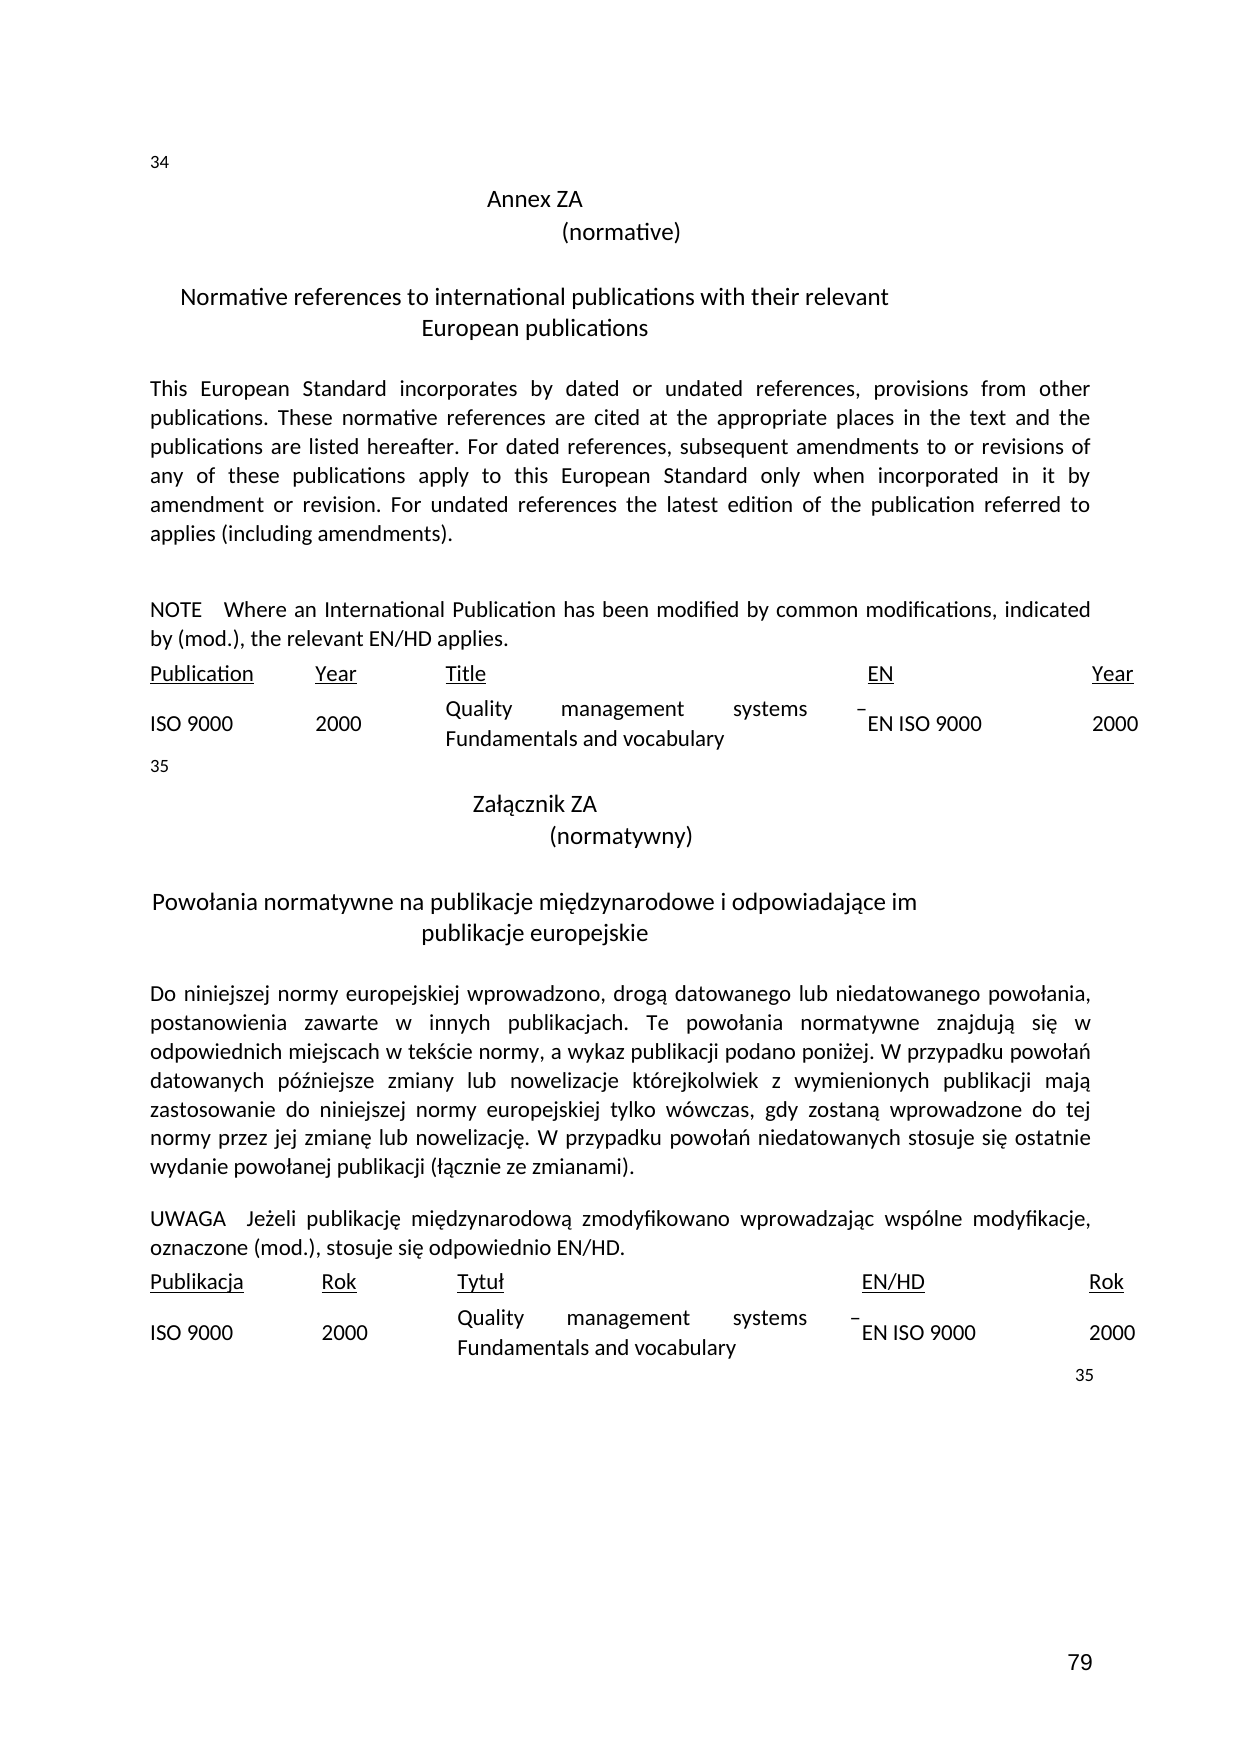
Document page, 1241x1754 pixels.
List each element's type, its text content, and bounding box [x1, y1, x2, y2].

text NOTE Where an International Publication has been modified by common modifications, indicated by (mod.), the relevant EN/HD applies. [150, 595, 1092, 652]
table_header Year [315, 659, 445, 694]
table_cell ISO 9000 [150, 694, 315, 755]
text Do niniejszej normy europejskiej wprowadzono, drogą datowanego lub niedatowanego powołania, postanowienia zawarte w innych publikacjach. Te powołania normatywne znajdują się w odpowiednich miejscach w tekście normy, a wykaz publikacji podano poniżej. W przypadku powołań datowanych późniejsze zmiany lub nowelizacje którejkolwiek z wymienionych publikacji mają zastosowanie do niniejszej normy europejskiej tylko wówczas, gdy zostaną wprowadzone do tej normy przez jej zmianę lub nowelizację. W przypadku powołań niedatowanych stosuje się ostatnie wydanie powołanej publikacji (łącznie ze zmianami). [150, 979, 1092, 1180]
text Normative references to international publications with their relevant European publications [150, 281, 920, 343]
table_cell 2000 [1092, 694, 1138, 755]
table_cell ISO 9000 [150, 1303, 321, 1363]
table_header Rok [321, 1268, 457, 1303]
text 35 [150, 755, 1092, 778]
table_header Rok [1089, 1268, 1136, 1303]
text (normative) [150, 216, 1092, 246]
text (normatywny) [150, 820, 1092, 851]
table_header Year [1092, 659, 1138, 694]
text 35 [150, 1363, 1094, 1386]
table_header Tytuł [457, 1268, 862, 1303]
table_cell 2000 [1089, 1303, 1136, 1363]
table_cell Quality management systems – Fundamentals and vocabulary [445, 694, 867, 755]
text Annex ZA [150, 183, 919, 213]
table_cell EN ISO 9000 [868, 694, 1092, 755]
table_header EN [868, 659, 1092, 694]
table_header Publikacja [150, 1268, 321, 1303]
table_header Publication [150, 659, 315, 694]
text UWAGA Jeżeli publikację międzynarodową zmodyfikowano wprowadzając wspólne modyfikacje, oznaczone (mod.), stosuje się odpowiednio EN/HD. [150, 1204, 1092, 1261]
text Powołania normatywne na publikacje międzynarodowe i odpowiadające im publikacje europejskie [150, 886, 919, 948]
text Załącznik ZA [150, 788, 920, 818]
text 34 [150, 150, 1092, 173]
table_cell 2000 [315, 694, 445, 755]
table_header Title [445, 659, 867, 694]
table_cell Quality management systems – Fundamentals and vocabulary [457, 1303, 862, 1363]
table_cell 2000 [321, 1303, 457, 1363]
table_header EN/HD [862, 1268, 1089, 1303]
table_cell EN ISO 9000 [862, 1303, 1089, 1363]
text This European Standard incorporates by dated or undated references, provisions from other publications. These normative references are cited at the appropriate places in the text and the publications are listed hereafter. For dated references, subsequent amendments to or revisions of any of these publications apply to this European Standard only when incorporated in it by amendment or revision. For undated references the latest edition of the publication referred to applies (including amendments). [150, 374, 1092, 547]
